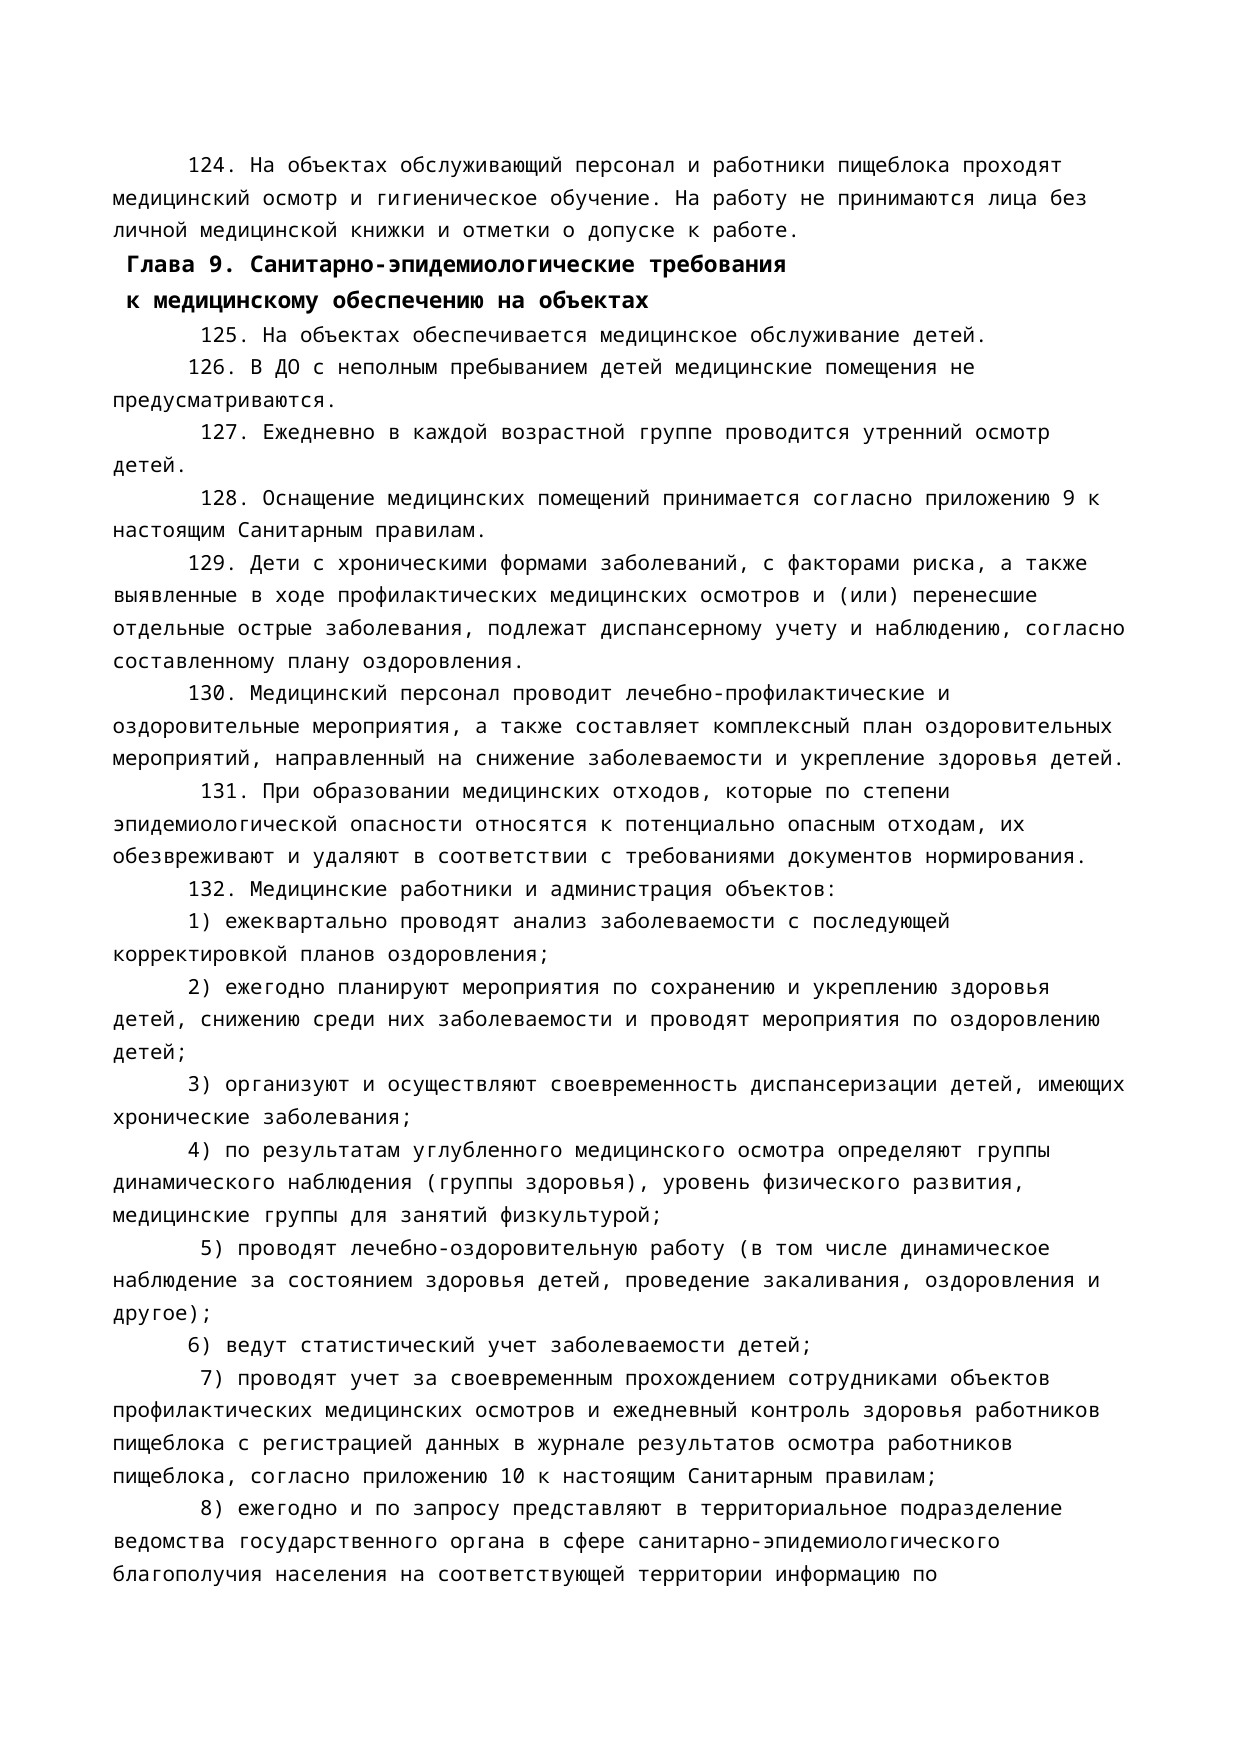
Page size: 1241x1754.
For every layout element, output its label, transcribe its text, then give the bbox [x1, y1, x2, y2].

text 127. Ежедневно в каждой возрастной группе проводится утренний осмотр детей. [112, 417, 1128, 478]
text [112, 1493, 1128, 1587]
text 2) ежегодно планируют мероприятия по сохранению и укреплению здоровья детей, снижению среди них заболеваемости и проводят мероприятия по оздоровлению детей; [112, 972, 1128, 1065]
text 131. При образовании медицинских отходов, которые по степени эпидемиологической опасности относятся к потенциально опасным отходам, их обезвреживают и удаляют в соответствии с требованиями документов нормирования. [112, 776, 1128, 870]
text 129. Дети с хроническими формами заболеваний, с факторами риска, а также выявленные в ходе профилактических медицинских осмотров и (или) перенесшие отдельные острые заболевания, подлежат диспансерному учету и наблюдению, согласно составленному плану оздоровления. [112, 548, 1128, 674]
text 126. В ДО с неполным пребыванием детей медицинские помещения не предусматриваются. [112, 352, 1128, 413]
text 128. Оснащение медицинских помещений принимается согласно приложению 9 к настоящим Санитарным правилам. [112, 483, 1128, 544]
text 125. На объектах обеспечивается медицинское обслуживание детей. [112, 320, 1128, 348]
text 132. Медицинские работники и администрация объектов: [112, 874, 1128, 902]
text к медицинскому обеспечению на объектах [112, 284, 1128, 315]
text 7) проводят учет за своевременным прохождением сотрудниками объектов профилактических медицинских осмотров и ежедневный контроль здоровья работников пищеблока с регистрацией данных в журнале результатов осмотра работников пищеблока, согласно приложению 10 к настоящим Санитарным правилам; [112, 1363, 1128, 1489]
text 130. Медицинский персонал проводит лечебно-профилактические и оздоровительные мероприятия, а также составляет комплексный план оздоровительных мероприятий, направленный на снижение заболеваемости и укрепление здоровья детей. [112, 678, 1128, 772]
text Глава 9. Санитарно-эпидемиологические требования [112, 248, 1128, 279]
text 124. На объектах обслуживающий персонал и работники пищеблока проходят медицинский осмотр и гигиеническое обучение. На работу не принимаются лица без личной медицинской книжки и отметки о допуске к работе. [112, 150, 1128, 244]
text 3) организуют и осуществляют своевременность диспансеризации детей, имеющих хронические заболевания; [112, 1069, 1128, 1131]
text 1) ежеквартально проводят анализ заболеваемости с последующей корректировкой планов оздоровления; [112, 907, 1128, 968]
text 4) по результатам углубленного медицинского осмотра определяют группы динамического наблюдения (группы здоровья), уровень физического развития, медицинские группы для занятий физкультурой; [112, 1135, 1128, 1228]
text 6) ведут статистический учет заболеваемости детей; [112, 1330, 1128, 1359]
text 5) проводят лечебно-оздоровительную работу (в том числе динамическое наблюдение за состоянием здоровья детей, проведение закаливания, оздоровления и другое); [112, 1233, 1128, 1326]
